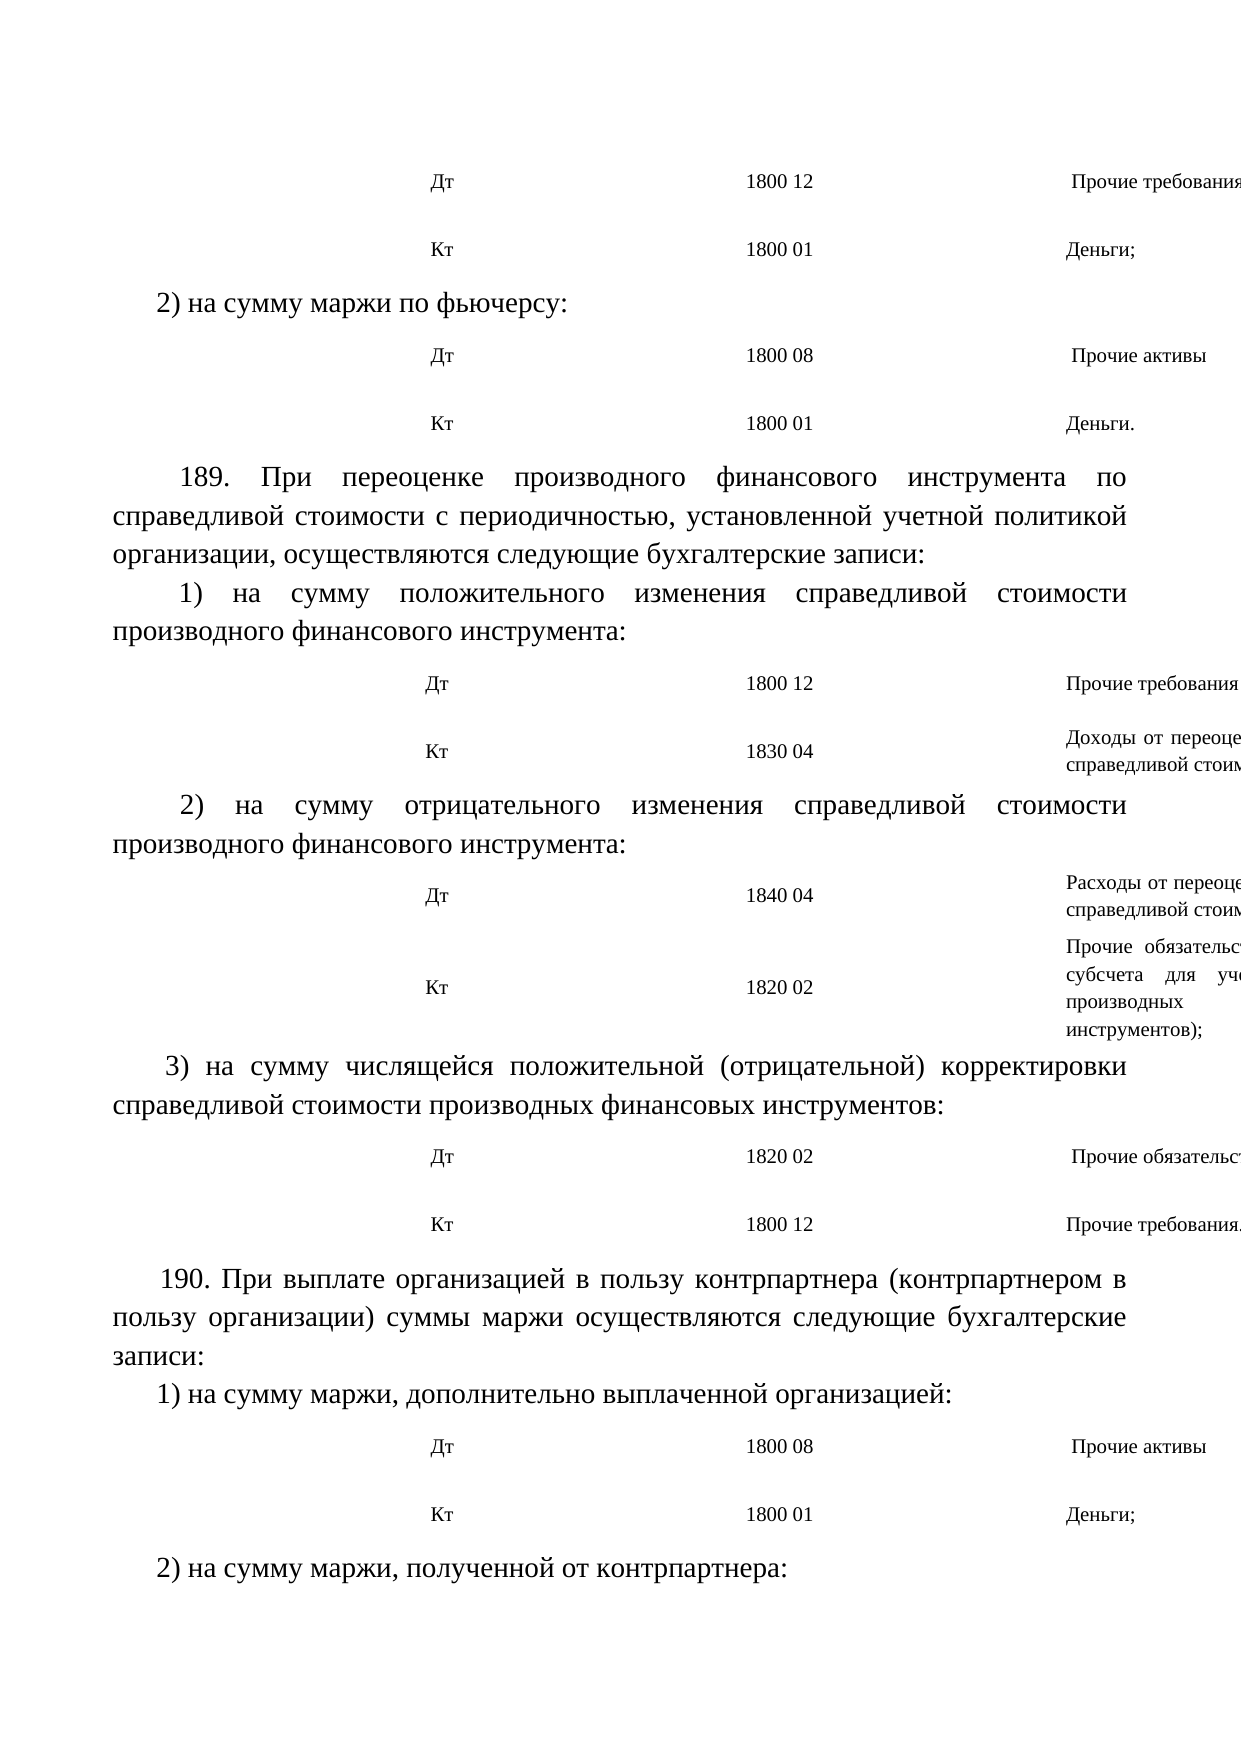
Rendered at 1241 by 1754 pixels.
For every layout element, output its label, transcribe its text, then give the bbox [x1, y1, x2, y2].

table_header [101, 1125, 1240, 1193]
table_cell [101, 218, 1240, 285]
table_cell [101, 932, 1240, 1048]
text 189. При переоценке производного финансового инструмента по справедливой стоимости с периодичностью, установленной учетной политикой организации, осуществляются следующие бухгалтерские записи: [112, 459, 1128, 570]
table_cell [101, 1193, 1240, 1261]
text 2) на сумму маржи по фьючерсу: [112, 285, 1128, 319]
text 2) на сумму маржи, полученной от контрпартнера: [112, 1550, 1128, 1584]
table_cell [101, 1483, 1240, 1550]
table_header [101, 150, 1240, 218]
text 190. При выплате организацией в пользу контрпартнера (контрпартнером в пользу организации) суммы маржи осуществляются следующие бухгалтерские записи: [112, 1261, 1128, 1371]
text 3) на сумму числящейся положительной (отрицательной) корректировки справедливой стоимости производных финансовых инструментов: [112, 1048, 1128, 1120]
text 1) на сумму маржи, дополнительно выплаченной организацией: [112, 1376, 1128, 1410]
text 1) на сумму положительного изменения справедливой стоимости производного финансового инструмента: [112, 575, 1128, 647]
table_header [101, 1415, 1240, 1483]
text 2) на сумму отрицательного изменения справедливой стоимости производного финансового инструмента: [112, 787, 1128, 859]
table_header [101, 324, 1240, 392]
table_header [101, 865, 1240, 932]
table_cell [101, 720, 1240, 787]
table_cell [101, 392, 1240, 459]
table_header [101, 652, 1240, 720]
